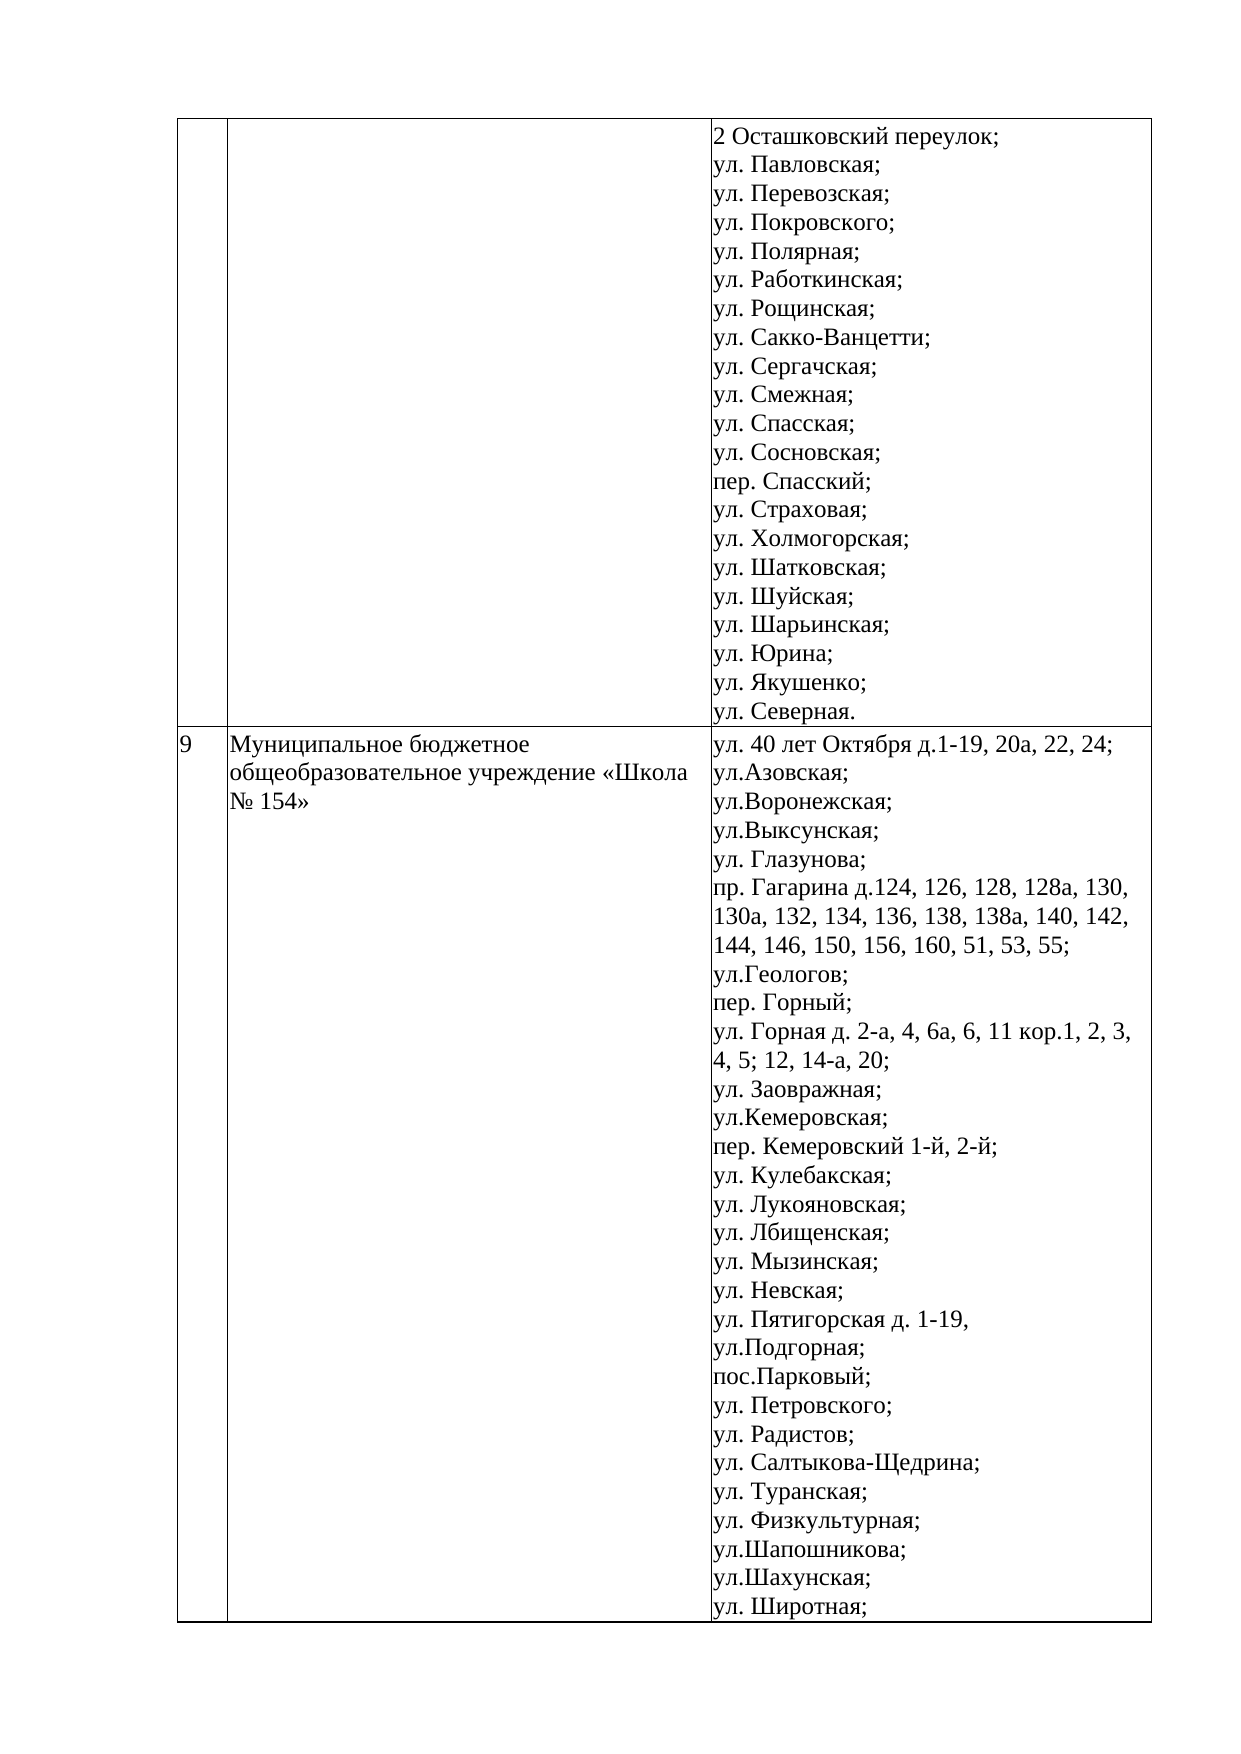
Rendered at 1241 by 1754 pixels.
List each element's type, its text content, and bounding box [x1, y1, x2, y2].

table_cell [228, 727, 711, 1621]
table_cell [712, 727, 1151, 1621]
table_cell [228, 119, 711, 726]
table_cell 8 [178, 119, 227, 726]
table_cell 9 [178, 727, 227, 1621]
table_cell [712, 119, 1151, 726]
